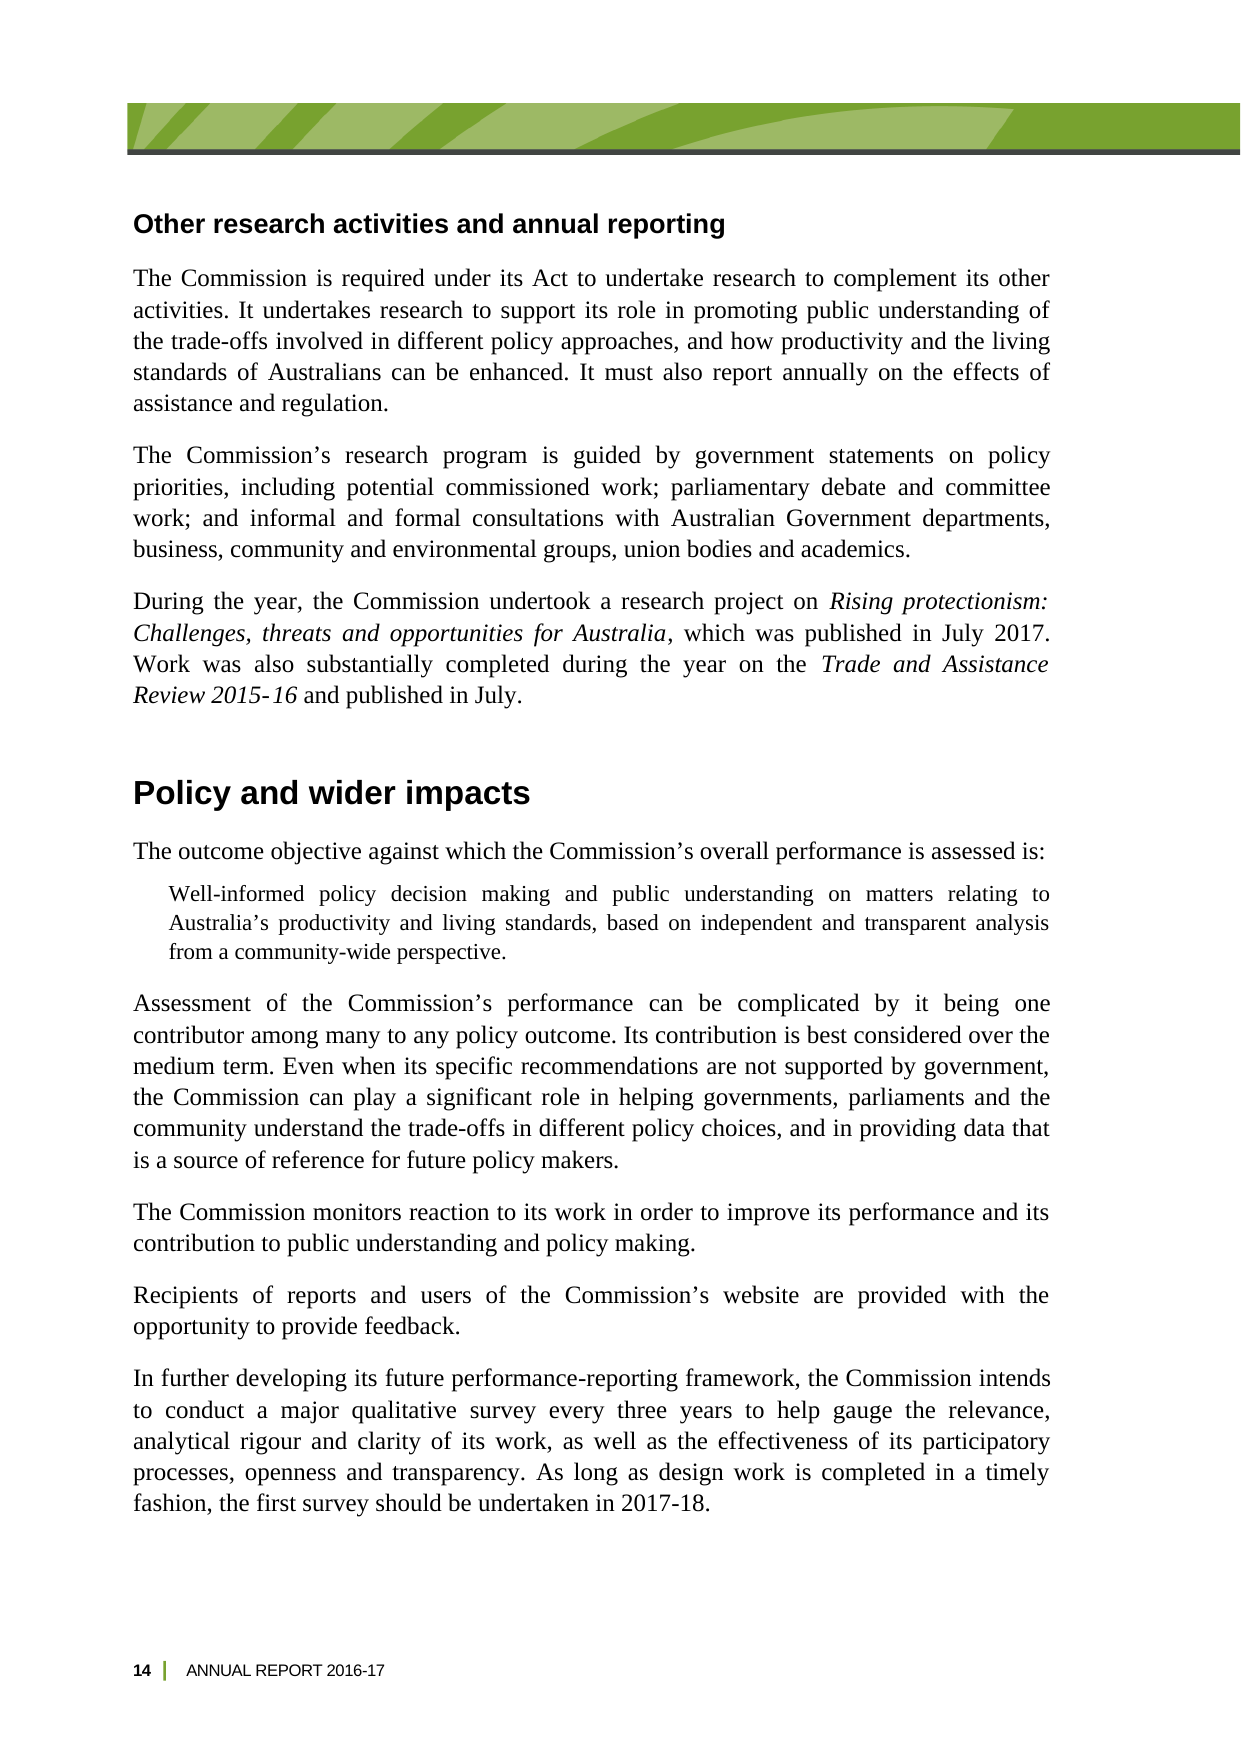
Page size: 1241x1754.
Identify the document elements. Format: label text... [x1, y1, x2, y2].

text Recipients of reports and users of the Commission’s website are provided with the opportunity to provide feedback. [133, 1278, 1051, 1340]
text In further developing its future performance-reporting framework, the Commission intends to conduct a major qualitative survey every three years to help gauge the relevance, analytical rigour and clarity of its work, as well as the effectiveness of its participatory processes, openness and transparency. As long as design work is completed in a timely fashion, the first survey should be undertaken in 2017-18. [133, 1361, 1051, 1517]
text Well-informed policy decision making and public understanding on matters relating to Australia’s productivity and living standards, based on independent and transparent analysis from a community-wide perspective. [168, 878, 1051, 965]
text The outcome objective against which the Commission’s overall performance is assessed is: [133, 834, 1051, 865]
subtitle Other research activities and annual reporting [133, 207, 1051, 240]
text The Commission is required under its Act to undertake research to complement its other activities. It undertakes research to support its role in promoting public understanding of the trade-offs involved in different policy approaches, and how productivity and the living standards of Australians can be enhanced. It must also report annually on the effects of assistance and regulation. [133, 261, 1051, 417]
text The Commission monitors reaction to its work in order to improve its performance and its contribution to public understanding and policy making. [133, 1194, 1051, 1257]
picture [0, 103, 1241, 155]
text Assessment of the Commission’s performance can be complicated by it being one contributor among many to any policy outcome. Its contribution is best considered over the medium term. Even when its specific recommendations are not supported by government, the Commission can play a significant role in helping governments, parliaments and the community understand the trade-offs in different policy choices, and in providing data that is a source of reference for future policy makers. [133, 986, 1051, 1173]
subtitle Policy and wider impacts [133, 771, 1051, 813]
text During the year, the Commission undertook a research project on Rising protectionism: Challenges, threats and opportunities for Australia, which was published in July 2017. Work was also substantially completed during the year on the Trade and Assistance Review 2015-16 and published in July. [133, 584, 1051, 709]
text The Commission’s research program is guided by government statements on policy priorities, including potential commissioned work; parliamentary debate and committee work; and informal and formal consultations with Australian Government departments, business, community and environmental groups, union bodies and academics. [133, 438, 1051, 563]
